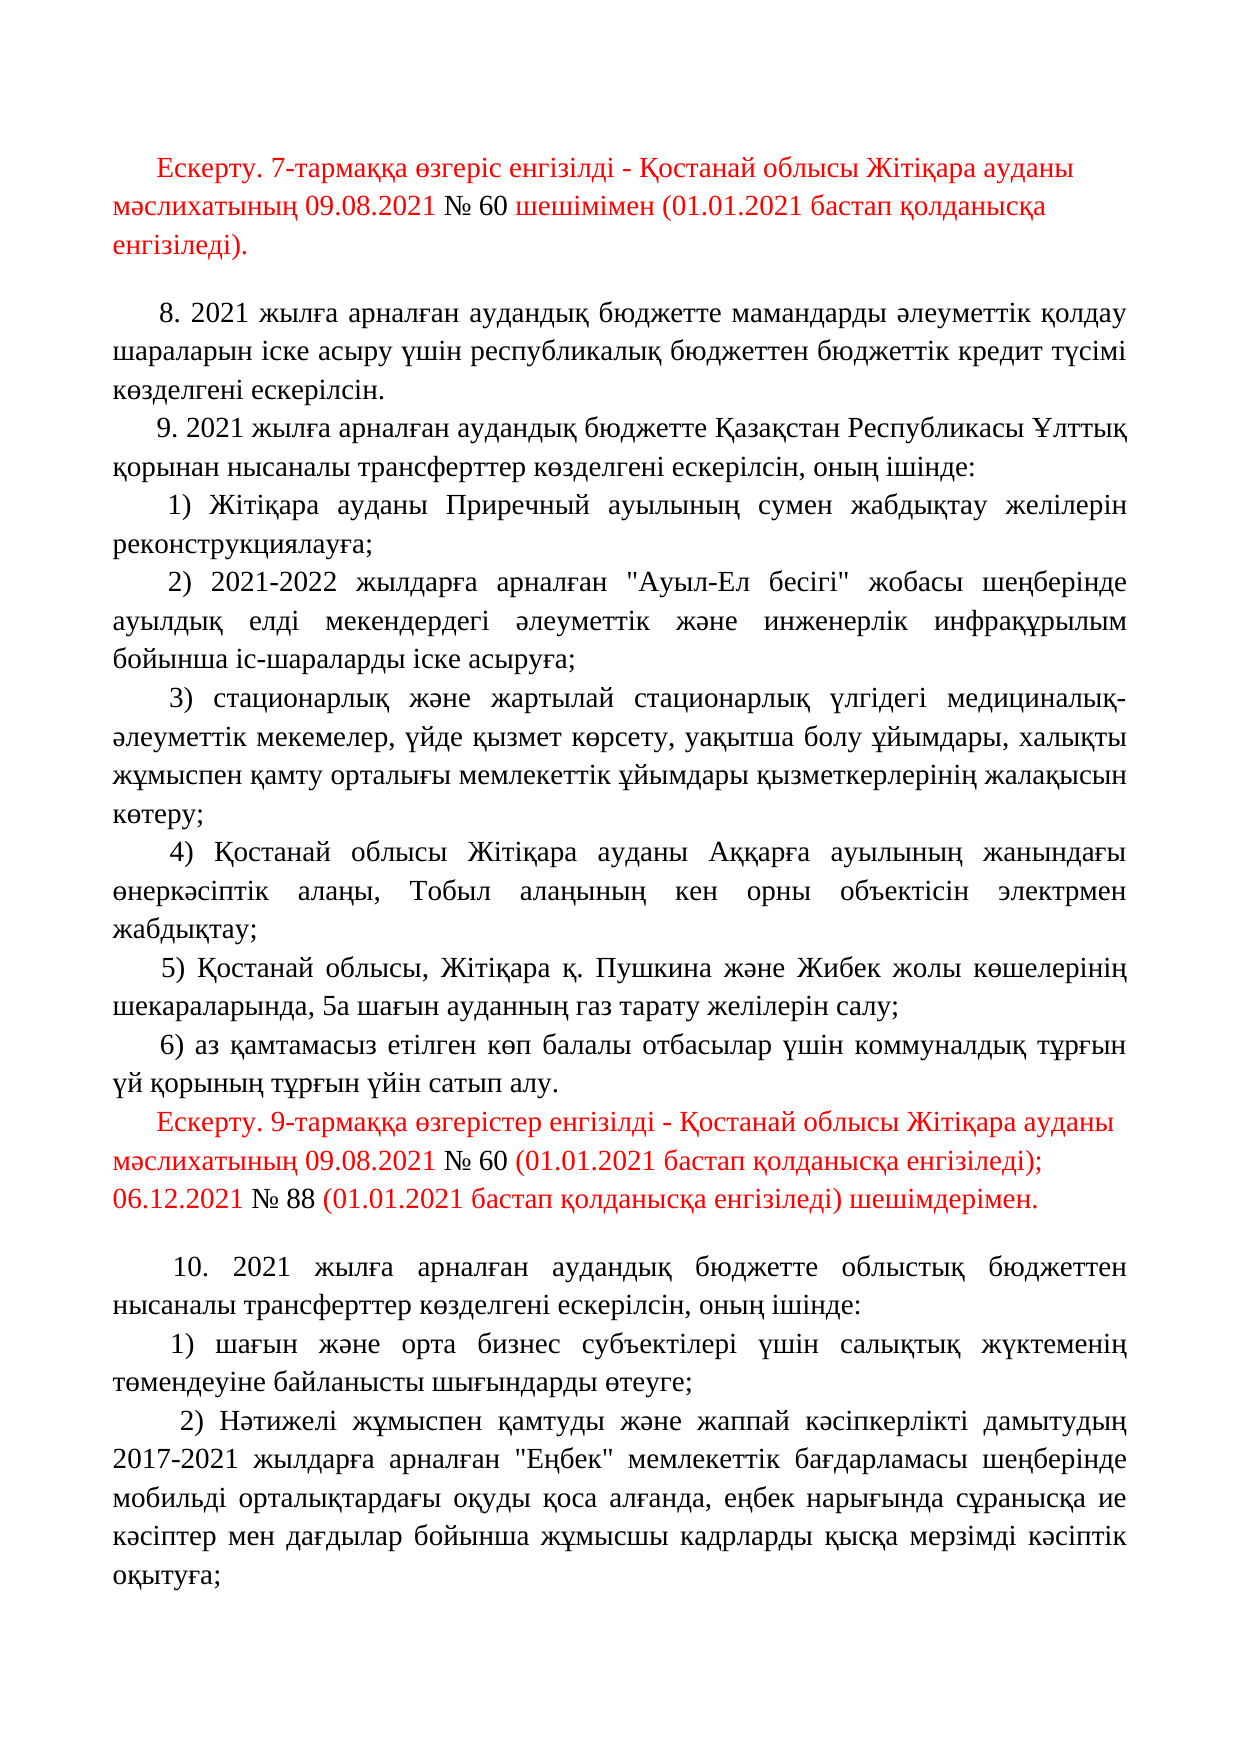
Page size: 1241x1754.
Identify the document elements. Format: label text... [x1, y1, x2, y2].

text 9. 2021 жылға арналған аудандық бюджетте Қазақстан Республикасы Ұлттық қорынан нысаналы трансферттер көзделгені ескерілсін, оның ішінде: [112, 410, 1128, 482]
text 2) Нәтижелі жұмыспен қамтуды және жаппай кәсіпкерлікті дамытудың 2017-2021 жылдарға арналған "Еңбек" мемлекеттік бағдарламасы шеңберінде мобильді орталықтардағы оқуды қоса алғанда, еңбек нарығында сұранысқа ие кәсіптер мен дағдылар бойынша жұмысшы кадрларды қысқа мерзімді кәсіптік оқытуға; [112, 1403, 1128, 1591]
text 4) Қостанай облысы Жітіқара ауданы Аққарға ауылының жанындағы өнеркәсіптік алаңы, Тобыл алаңының кен орны объектісін электрмен жабдықтау; [112, 834, 1128, 945]
text 3) стационарлық және жартылай стационарлық үлгідегі медициналық-әлеуметтік мекемелер, үйде қызмет көрсету, уақытша болу ұйымдары, халықты жұмыспен қамту орталығы мемлекеттік ұйымдары қызметкерлерінің жалақысын көтеру; [112, 680, 1128, 829]
text 8. 2021 жылға арналған аудандық бюджетте мамандарды әлеуметтік қолдау шараларын іске асыру үшін республикалық бюджеттен бюджеттік кредит түсімі көзделгені ескерілсін. [112, 295, 1128, 405]
text Ескерту. 7-тармаққа өзгеріс енгізілді - Қостанай облысы Жітіқара ауданы мәслихатының 09.08.2021 № 60 шешімімен (01.01.2021 бастап қолданысқа енгізіледі). [112, 150, 1128, 291]
text 6) аз қамтамасыз етілген көп балалы отбасылар үшін коммуналдық тұрғын үй қорының тұрғын үйін сатып алу. [112, 1027, 1128, 1099]
text 5) Қостанай облысы, Жітіқара қ. Пушкина және Жибек жолы көшелерінің шекараларында, 5а шағын ауданның газ тарату желілерін салу; [112, 950, 1128, 1022]
text 10. 2021 жылға арналған аудандық бюджетте облыстық бюджеттен нысаналы трансферттер көзделгені ескерілсін, оның ішінде: [112, 1249, 1128, 1321]
text 1) шағын және орта бизнес субъектілері үшін салықтық жүктеменің төмендеуіне байланысты шығындарды өтеуге; [112, 1326, 1128, 1398]
text Ескерту. 9-тармаққа өзгерістер енгізілді - Қостанай облысы Жітіқара ауданы мәслихатының 09.08.2021 № 60 (01.01.2021 бастап қолданысқа енгізіледі); 06.12.2021 № 88 (01.01.2021 бастап қолданысқа енгізіледі) шешімдерімен. [112, 1104, 1128, 1245]
text 1) Жітіқара ауданы Приречный ауылының сумен жабдықтау желілерін реконструкциялауға; [112, 487, 1128, 559]
text 2) 2021-2022 жылдарға арналған "Ауыл-Ел бесігі" жобасы шеңберінде ауылдық елді мекендердегі әлеуметтік және инженерлік инфрақұрылым бойынша іс-шараларды іске асыруға; [112, 564, 1128, 675]
